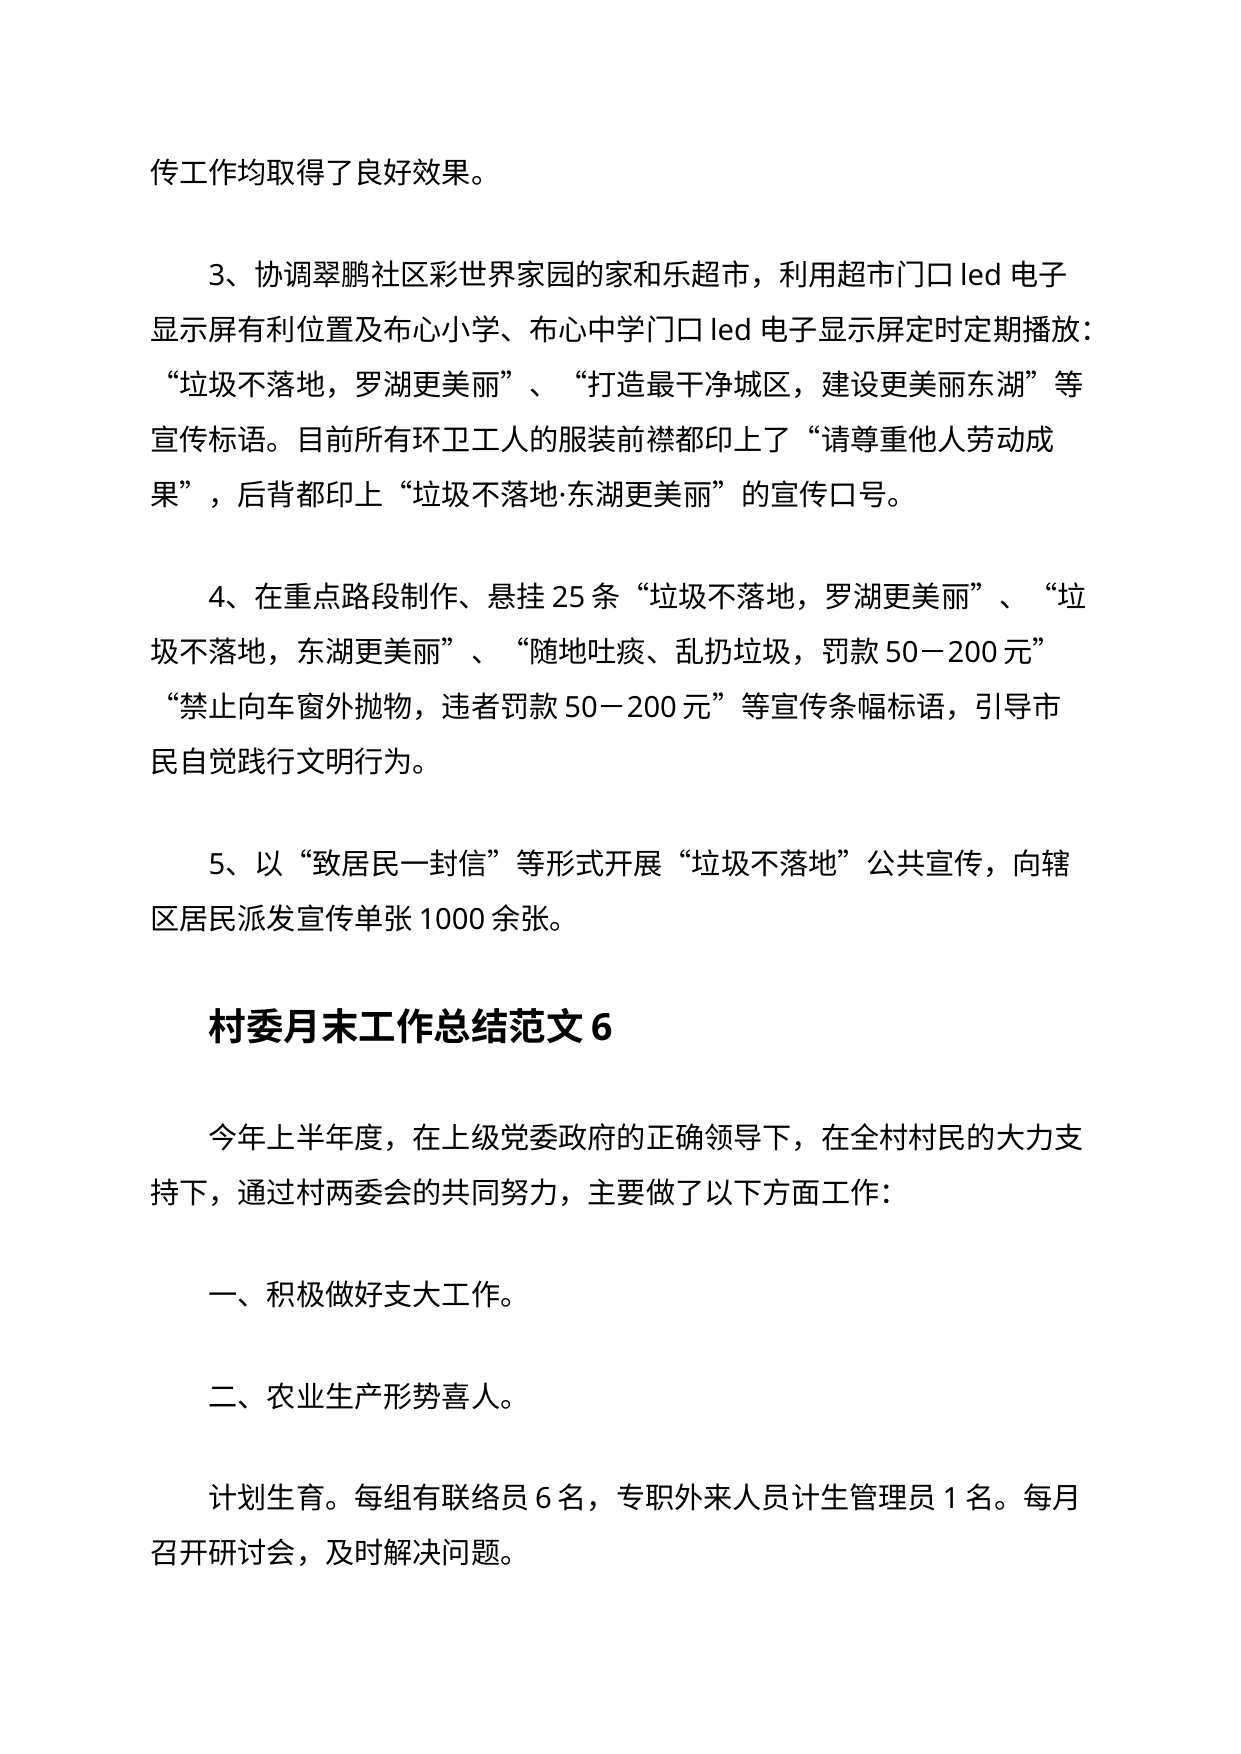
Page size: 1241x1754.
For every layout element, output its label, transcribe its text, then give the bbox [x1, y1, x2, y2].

text 4、在重点路段制作、悬挂25条“垃圾不落地，罗湖更美丽”、“垃圾不落地，东湖更美丽”、“随地吐痰、乱扔垃圾，罚款50－200元”“禁止向车窗外抛物，违者罚款50－200元”等宣传条幅标语，引导市民自觉践行文明行为。 [150, 573, 1090, 781]
text 5、以“致居民一封信”等形式开展“垃圾不落地”公共宣传，向辖区居民派发宣传单张1000余张。 [150, 840, 1090, 938]
text 村委月末工作总结范文6 [150, 997, 1090, 1052]
text 今年上半年度，在上级党委政府的正确领导下，在全村村民的大力支持下，通过村两委会的共同努力，主要做了以下方面工作： [150, 1115, 1090, 1212]
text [150, 150, 1090, 192]
text 计划生育。每组有联络员6名，专职外来人员计生管理员1名。每月召开研讨会，及时解决问题。 [150, 1475, 1090, 1572]
text 一、积极做好支大工作。 [150, 1272, 1090, 1314]
text 3、协调翠鹏社区彩世界家园的家和乐超市，利用超市门口led 电子显示屏有利位置及布心小学、布心中学门口led 电子显示屏定时定期播放：“垃圾不落地，罗湖更美丽”、“打造最干净城区，建设更美丽东湖”等宣传标语。目前所有环卫工人的服装前襟都印上了“请尊重他人劳动成果”，后背都印上“垃圾不落地·东湖更美丽”的宣传口号。 [150, 252, 1090, 514]
text 二、农业生产形势喜人。 [150, 1373, 1090, 1416]
